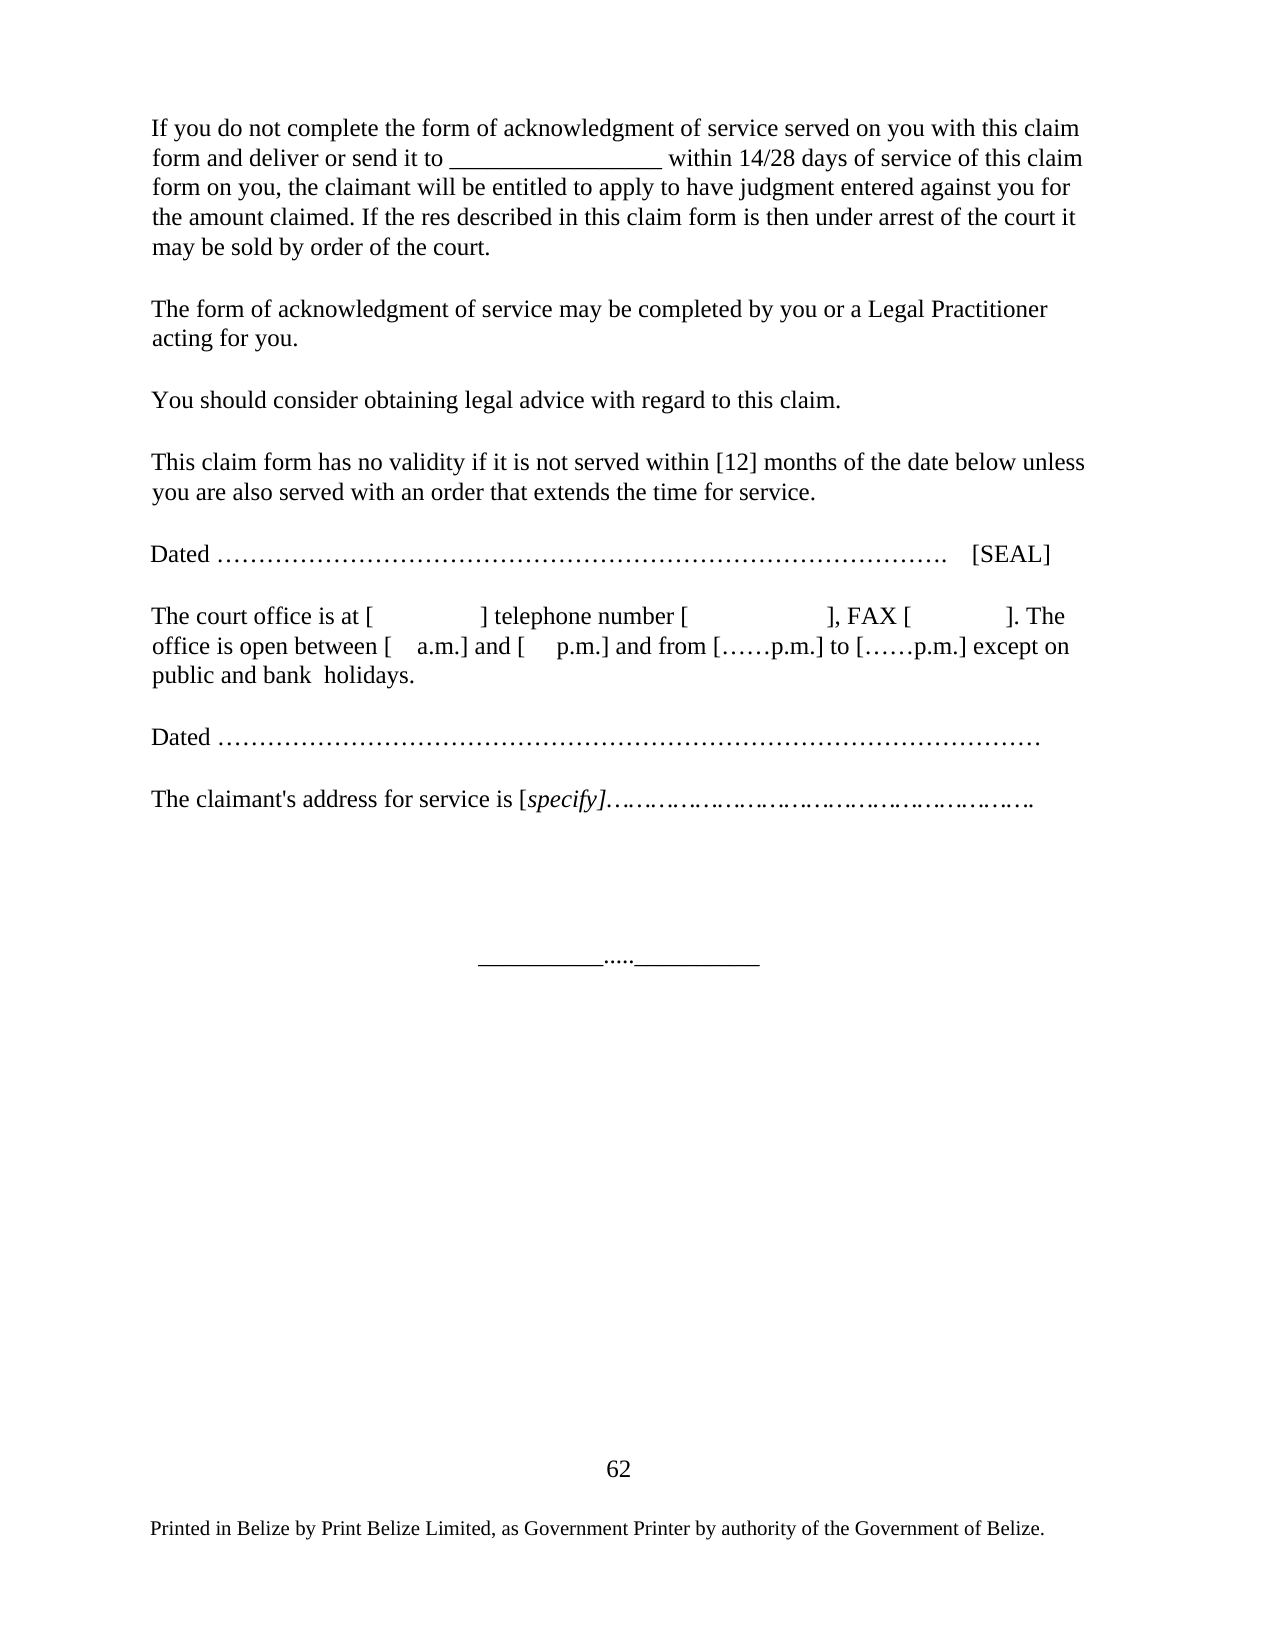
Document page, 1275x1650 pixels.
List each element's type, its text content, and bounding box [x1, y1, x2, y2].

text This claim form has no validity if it is not served within [12] months of the date below unless you are also served with an order that extends the time for service. [151, 447, 1086, 506]
text You should consider obtaining legal advice with regard to this claim. [151, 385, 1086, 414]
text Dated ……………………………………………………………………………………… [151, 722, 1086, 751]
text If you do not complete the form of acknowledgment of service served on you with this claim form and deliver or send it to _________________ within 14/28 days of service of this claim form on you, the claimant will be entitled to apply to have judgment entered against you for the amount claimed. If the res described in this claim form is then under arrest of the court it may be sold by order of the court. [151, 113, 1086, 260]
text The form of acknowledgment of service may be completed by you or a Legal Practitioner acting for you. [151, 294, 1086, 352]
text __________.....__________ [150, 940, 1087, 968]
text The claimant's address for service is [specify]…………………………………………………. [151, 784, 1086, 813]
text Dated ……………………………………………………………………………. [SEAL] [150, 539, 1088, 568]
text The court office is at [ ] telephone number [ ], FAX [ ]. The office is open between [ a.m.] and [ p.m.] and from [……p.m.] to [……p.m.] except on public and bank holidays. [151, 601, 1086, 689]
